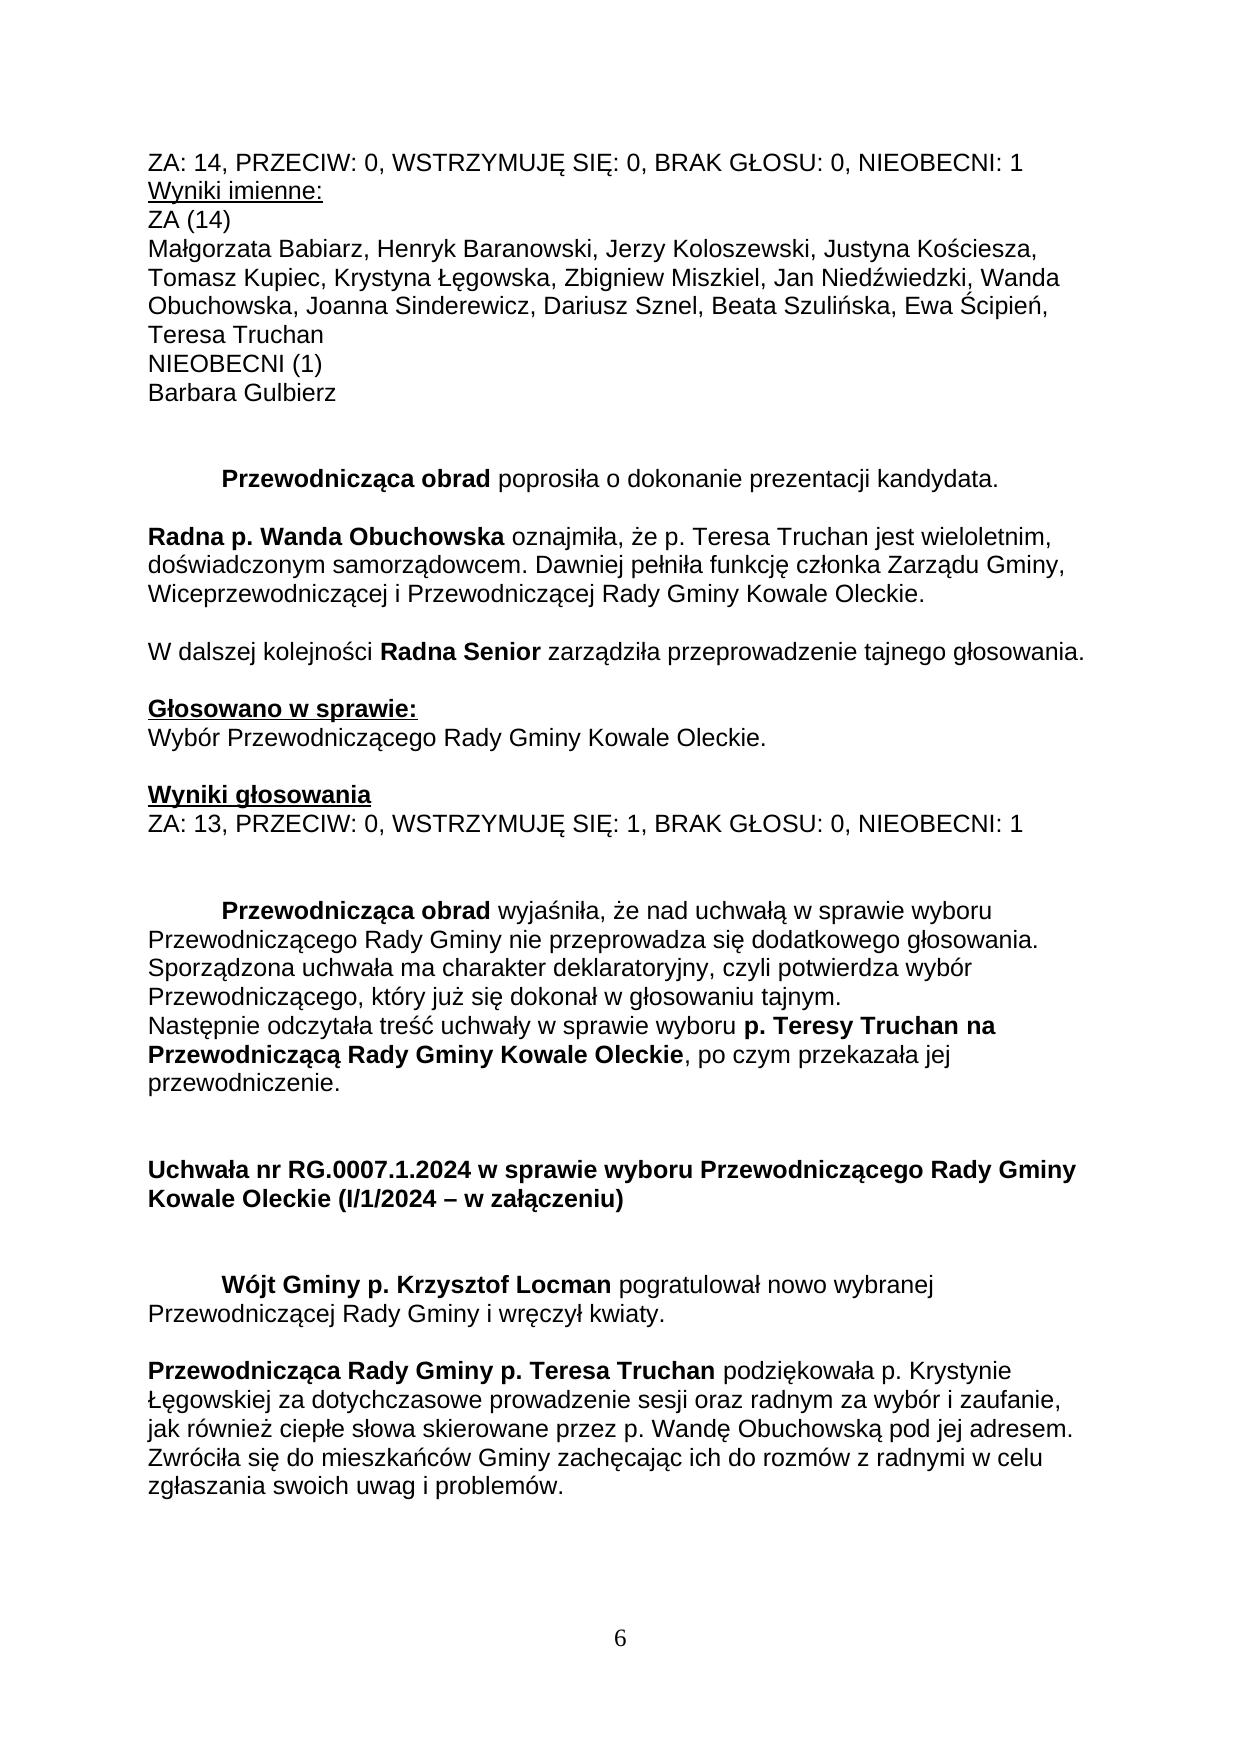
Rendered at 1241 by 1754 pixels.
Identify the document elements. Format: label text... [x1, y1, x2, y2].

text Uchwała nr RG.0007.1.2024 w sprawie wyboru Przewodniczącego Rady Gminy Kowale Oleckie (I/1/2024 – w załączeniu) [148, 1126, 1093, 1213]
text Przewodnicząca obrad wyjaśniła, że nad uchwałą w sprawie wyboru Przewodniczącego Rady Gminy nie przeprowadza się dodatkowego głosowania. Sporządzona uchwała ma charakter deklaratoryjny, czyli potwierdza wybór Przewodniczącego, który już się dokonał w głosowaniu tajnym. Następnie odczytała treść uchwały w sprawie wyboru p. Teresy Truchan na Przewodniczącą Rady Gminy Kowale Oleckie, po czym przekazała jej przewodniczenie. [148, 896, 1093, 1097]
text Przewodnicząca obrad poprosiła o dokonanie prezentacji kandydata. Radna p. Wanda Obuchowska oznajmiła, że p. Teresa Truchan jest wieloletnim, doświadczonym samorządowcem. Dawniej pełniła funkcję członka Zarządu Gminy, Wiceprzewodniczącej i Przewodniczącej Rady Gminy Kowale Oleckie. W dalszej kolejności Radna Senior zarządziła przeprowadzenie tajnego głosowania. Głosowano w sprawie: Wybór Przewodniczącego Rady Gminy Kowale Oleckie. Wyniki głosowania ZA: 13, PRZECIW: 0, WSTRZYMUJĘ SIĘ: 1, BRAK GŁOSU: 0, NIEOBECNI: 1 [148, 464, 1093, 867]
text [148, 1270, 1093, 1586]
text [148, 148, 1093, 435]
